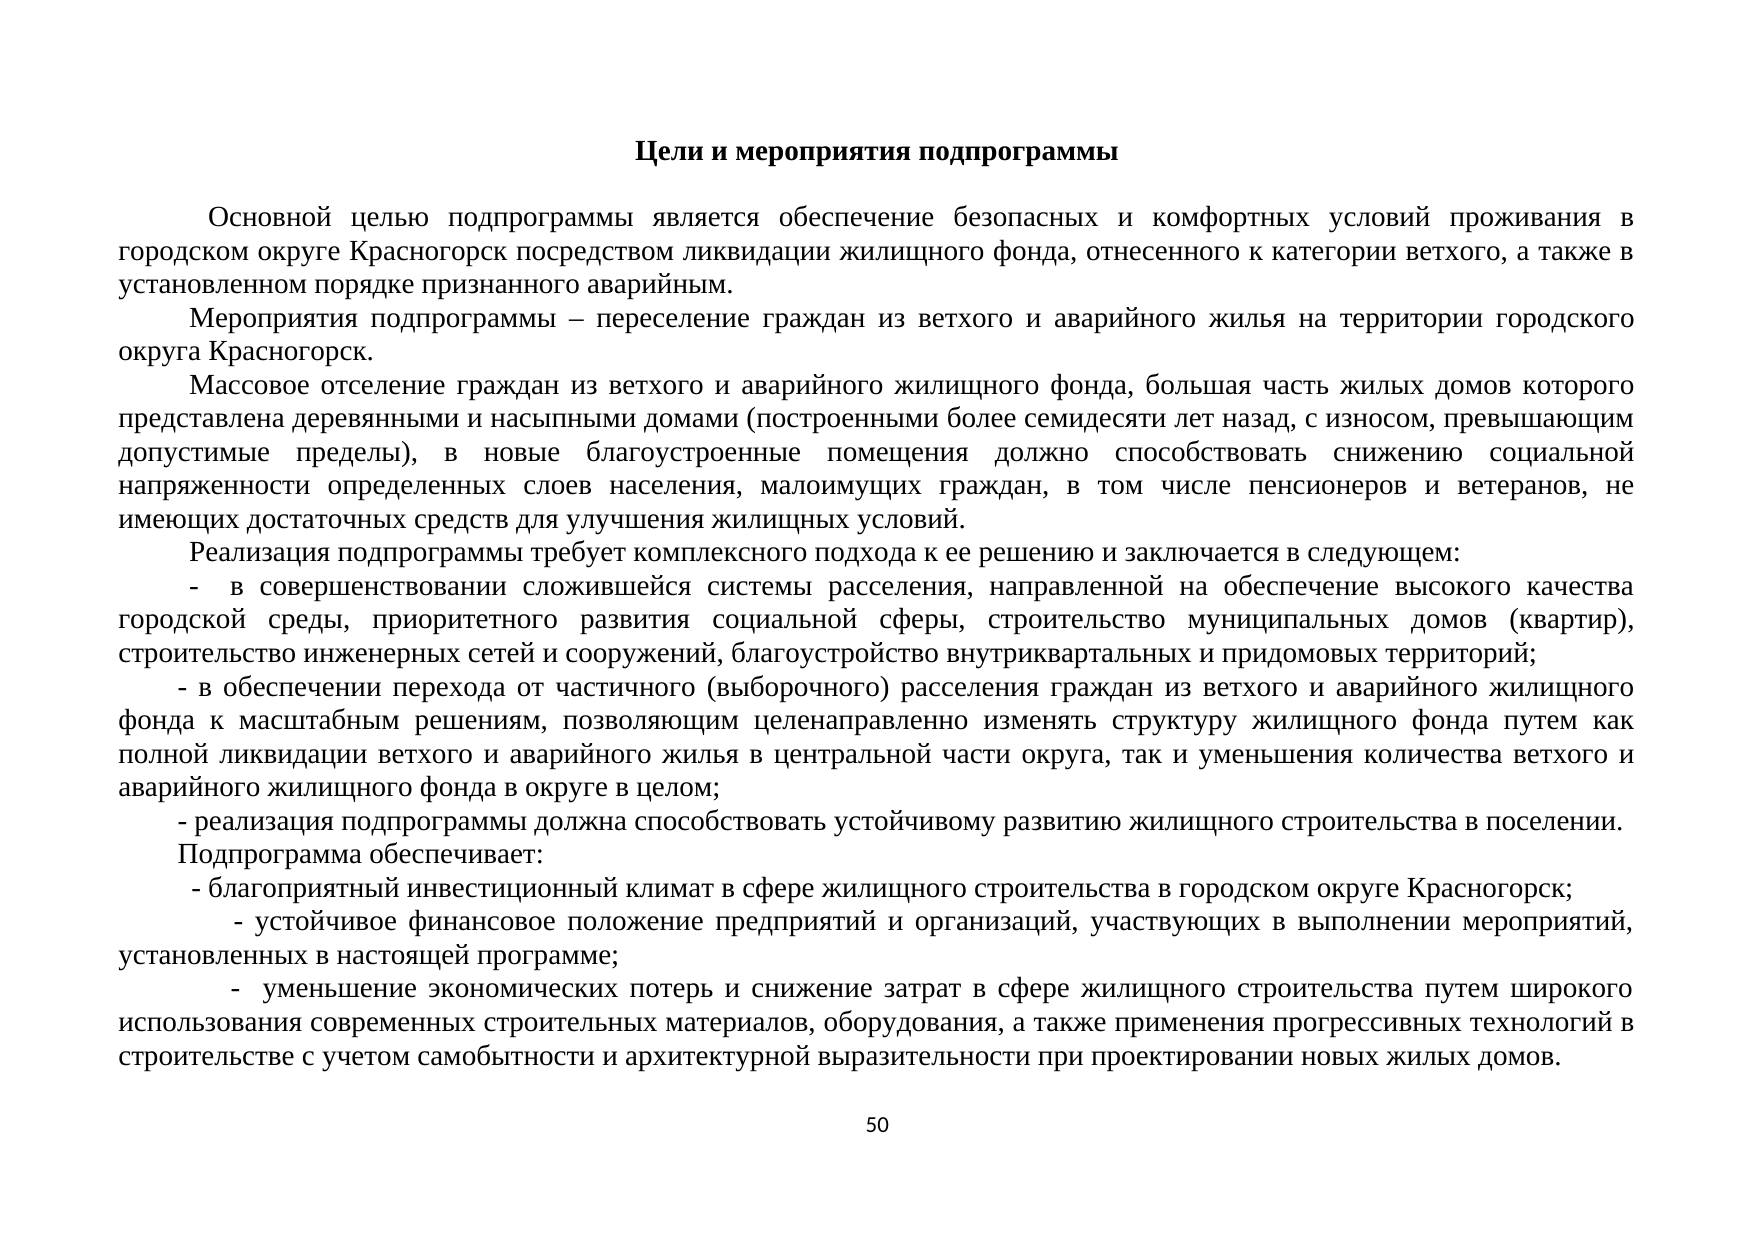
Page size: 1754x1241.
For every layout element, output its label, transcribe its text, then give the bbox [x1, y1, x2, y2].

text - благоприятный инвестиционный климат в сфере жилищного строительства в городском округе Красногорск; [118, 870, 1636, 903]
text Основной целью подпрограммы является обеспечение безопасных и комфортных условий проживания в городском округе Красногорск посредством ликвидации жилищного фонда, отнесенного к категории ветхого, а также в установленном порядке признанного аварийным. [118, 199, 1636, 300]
text Массовое отселение граждан из ветхого и аварийного жилищного фонда, большая часть жилых домов которого представлена деревянными и насыпными домами (построенными более семидесяти лет назад, с износом, превышающим допустимые пределы), в новые благоустроенные помещения должно способствовать снижению социальной напряженности определенных слоев населения, малоимущих граждан, в том числе пенсионеров и ветеранов, не имеющих достаточных средств для улучшения жилищных условий. [118, 367, 1636, 534]
text - устойчивое финансовое положение предприятий и организаций, участвующих в выполнении мероприятий, установленных в настоящей программе; [118, 903, 1636, 971]
text Цели и мероприятия подпрограммы [118, 133, 1636, 166]
text - в обеспечении перехода от частичного (выборочного) расселения граждан из ветхого и аварийного жилищного фонда к масштабным решениям, позволяющим целенаправленно изменять структуру жилищного фонда путем как полной ликвидации ветхого и аварийного жилья в центральной части округа, так и уменьшения количества ветхого и аварийного жилищного фонда в округе в целом; [118, 669, 1636, 803]
text - в совершенствовании сложившейся системы расселения, направленной на обеспечение высокого качества городской среды, приоритетного развития социальной сферы, строительство муниципальных домов (квартир), строительство инженерных сетей и сооружений, благоустройство внутриквартальных и придомовых территорий; [118, 568, 1636, 669]
text Подпрограмма обеспечивает: [118, 836, 1636, 870]
text Мероприятия подпрограммы – переселение граждан из ветхого и аварийного жилья на территории городского округа Красногорск. [118, 300, 1636, 367]
text - реализация подпрограммы должна способствовать устойчивому развитию жилищного строительства в поселении. [118, 803, 1636, 836]
text Реализация подпрограммы требует комплексного подхода к ее решению и заключается в следующем: [118, 534, 1636, 568]
text - уменьшение экономических потерь и снижение затрат в сфере жилищного строительства путем широкого использования современных строительных материалов, оборудования, а также применения прогрессивных технологий в строительстве с учетом самобытности и архитектурной выразительности при проектировании новых жилых домов. [118, 971, 1636, 1071]
